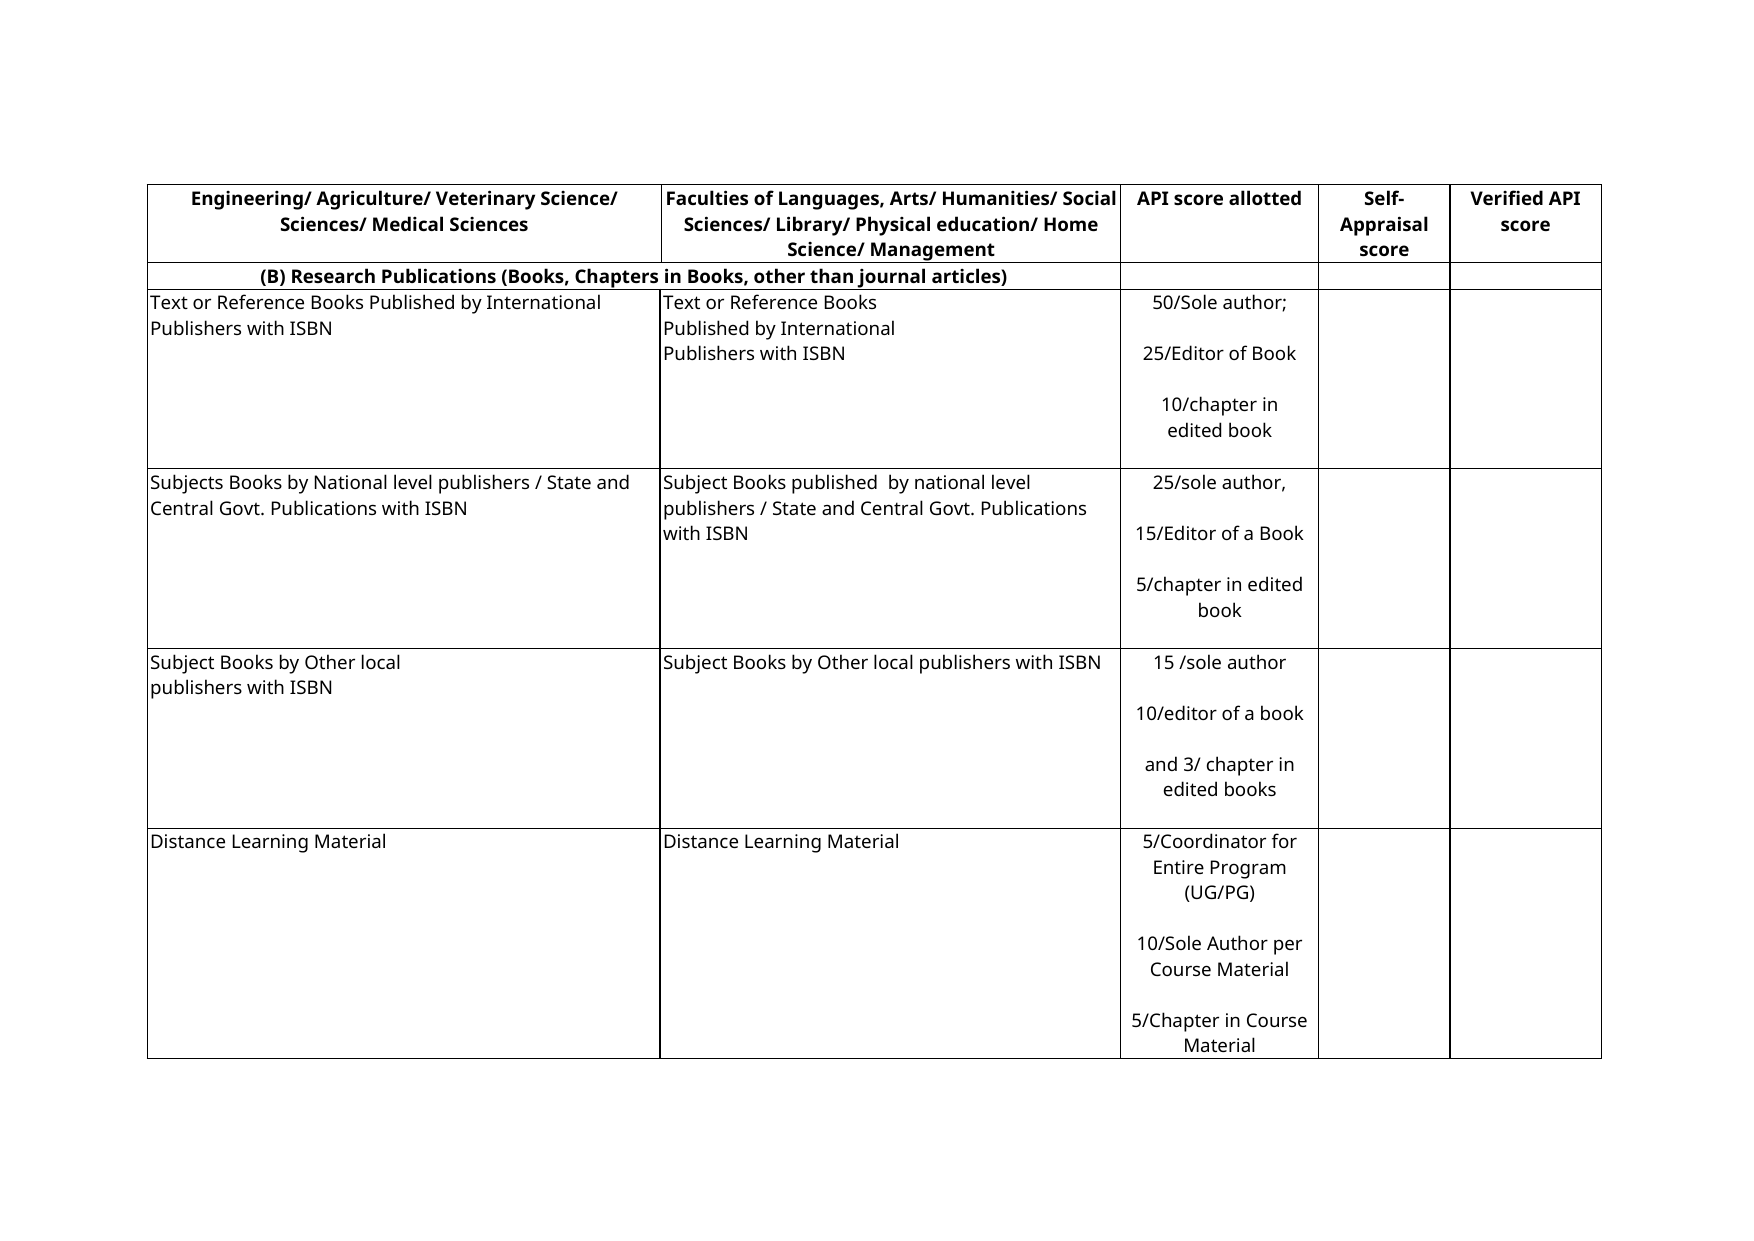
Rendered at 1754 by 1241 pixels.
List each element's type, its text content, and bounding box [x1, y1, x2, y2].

table_cell [1451, 290, 1601, 468]
table_cell 50/Sole author; 25/Editor of Book 10/chapter in edited book [1121, 290, 1318, 468]
table_cell [1451, 829, 1601, 1058]
table_cell [1451, 649, 1601, 828]
table_cell Subjects Books by National level publishers / State and Central Govt. Publications with ISBN [148, 469, 659, 648]
table_header Faculties of Languages, Arts/ Humanities/ Social Sciences/ Library/ Physical education/ Home Science/ Management [662, 185, 1120, 262]
table_cell [1319, 263, 1449, 288]
table_cell 5/Coordinator for Entire Program (UG/PG) 10/Sole Author per Course Material 5/Chapter in Course Material [1121, 829, 1318, 1058]
table_cell Subject Books by Other local publishers with ISBN [661, 649, 1120, 828]
table_cell [1319, 469, 1449, 648]
table_cell 25/sole author, 15/Editor of a Book 5/chapter in edited book [1121, 469, 1318, 648]
table_cell Distance Learning Material [661, 829, 1120, 1058]
table_cell [1451, 469, 1601, 648]
table_cell 15 /sole author 10/editor of a book and 3/ chapter in edited books [1121, 649, 1318, 828]
table_header Verified API score [1451, 185, 1601, 262]
table_cell Subject Books published by national level publishers / State and Central Govt. Publications with ISBN [661, 469, 1120, 648]
table_header API score allotted [1121, 185, 1318, 262]
table_cell [1121, 263, 1318, 288]
table_cell Text or Reference Books Published by International Publishers with ISBN [661, 290, 1120, 468]
table_cell Text or Reference Books Published by International Publishers with ISBN [148, 290, 659, 468]
table_cell Distance Learning Material [148, 829, 659, 1058]
table_header Engineering/ Agriculture/ Veterinary Science/ Sciences/ Medical Sciences [148, 185, 661, 262]
table_cell [1319, 290, 1449, 468]
table_cell [1319, 649, 1449, 828]
table_cell [1319, 829, 1449, 1058]
table_cell [1451, 263, 1601, 288]
table_cell Subject Books by Other local publishers with ISBN [148, 649, 659, 828]
table_cell (B) Research Publications (Books, Chapters in Books, other than journal articles) [148, 263, 1120, 288]
table_header Self-Appraisal score [1319, 185, 1449, 262]
